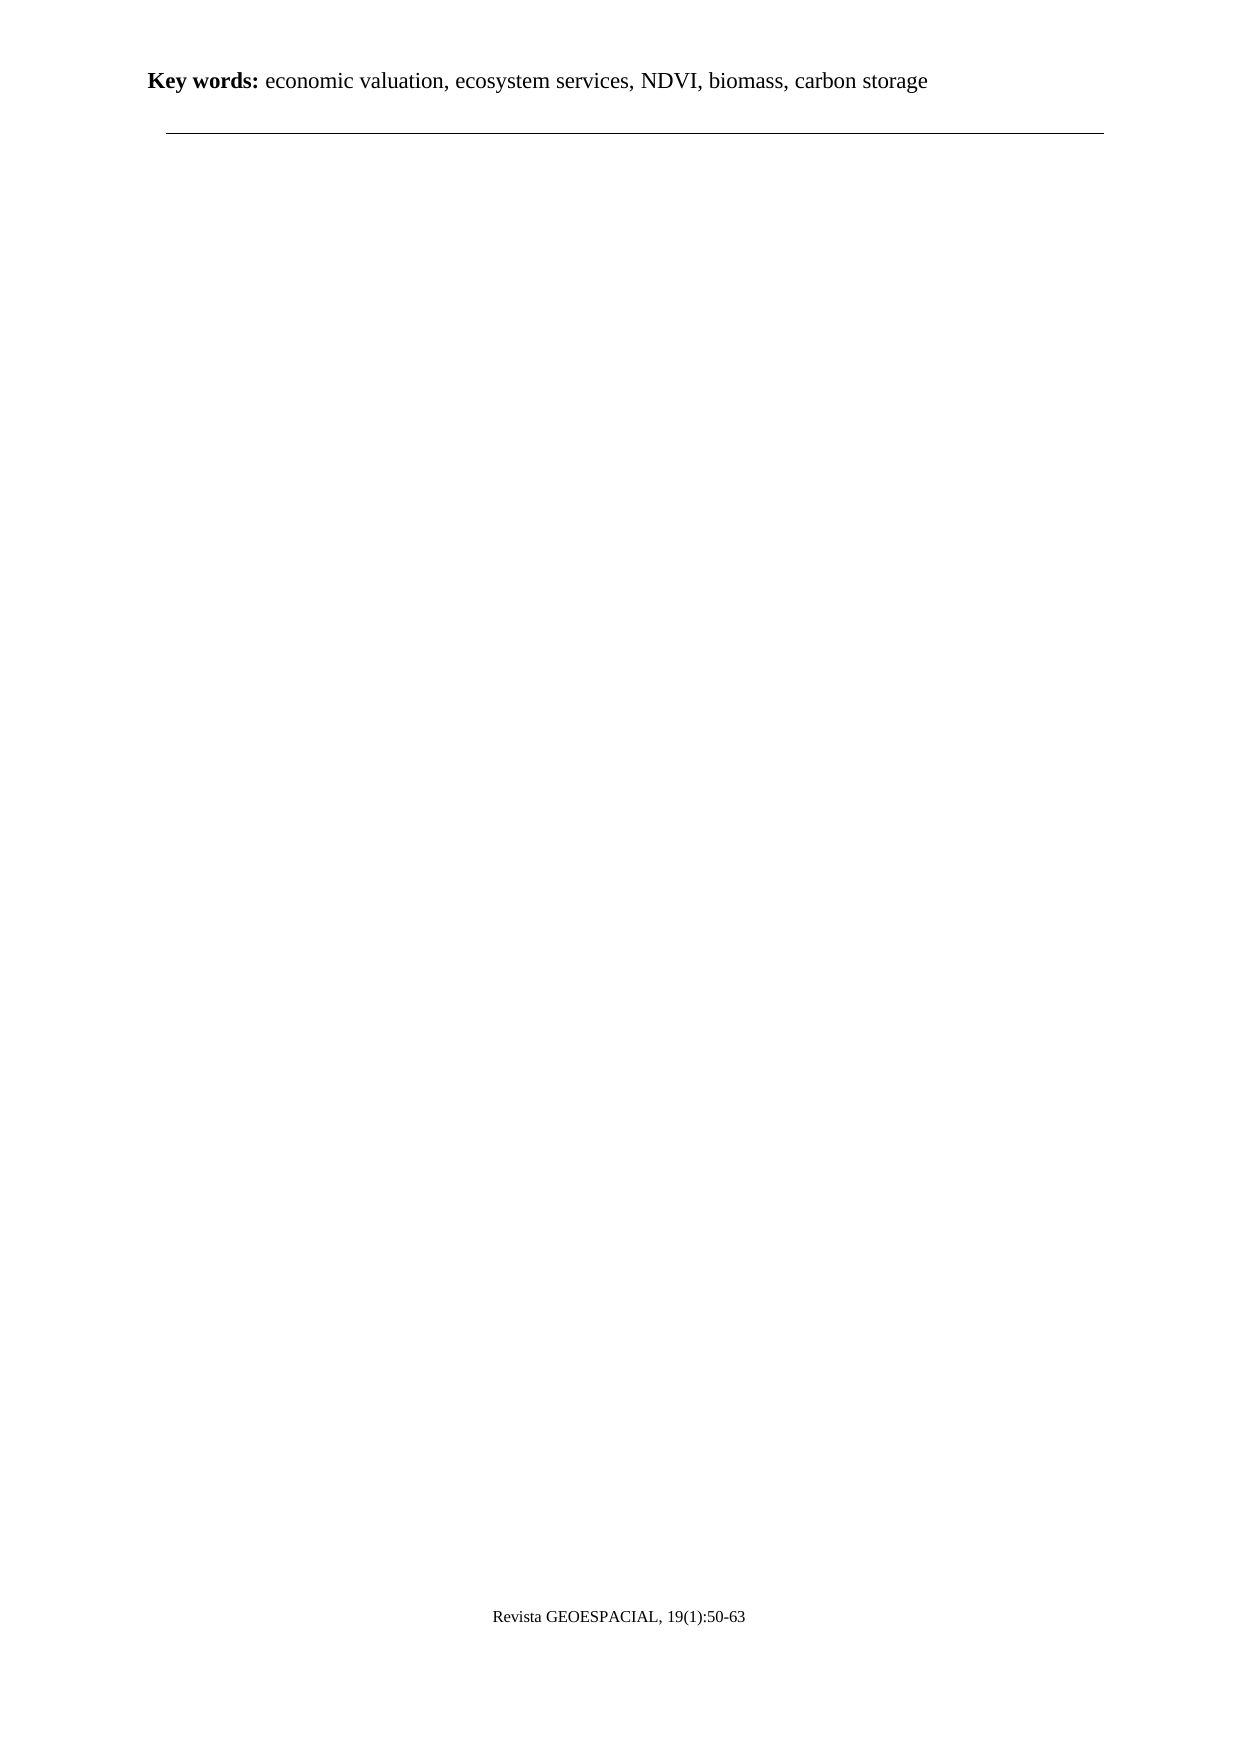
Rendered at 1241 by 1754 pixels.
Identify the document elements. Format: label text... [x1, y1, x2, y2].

text Key words: economic valuation, ecosystem services, NDVI, biomass, carbon storage [147, 67, 1105, 93]
